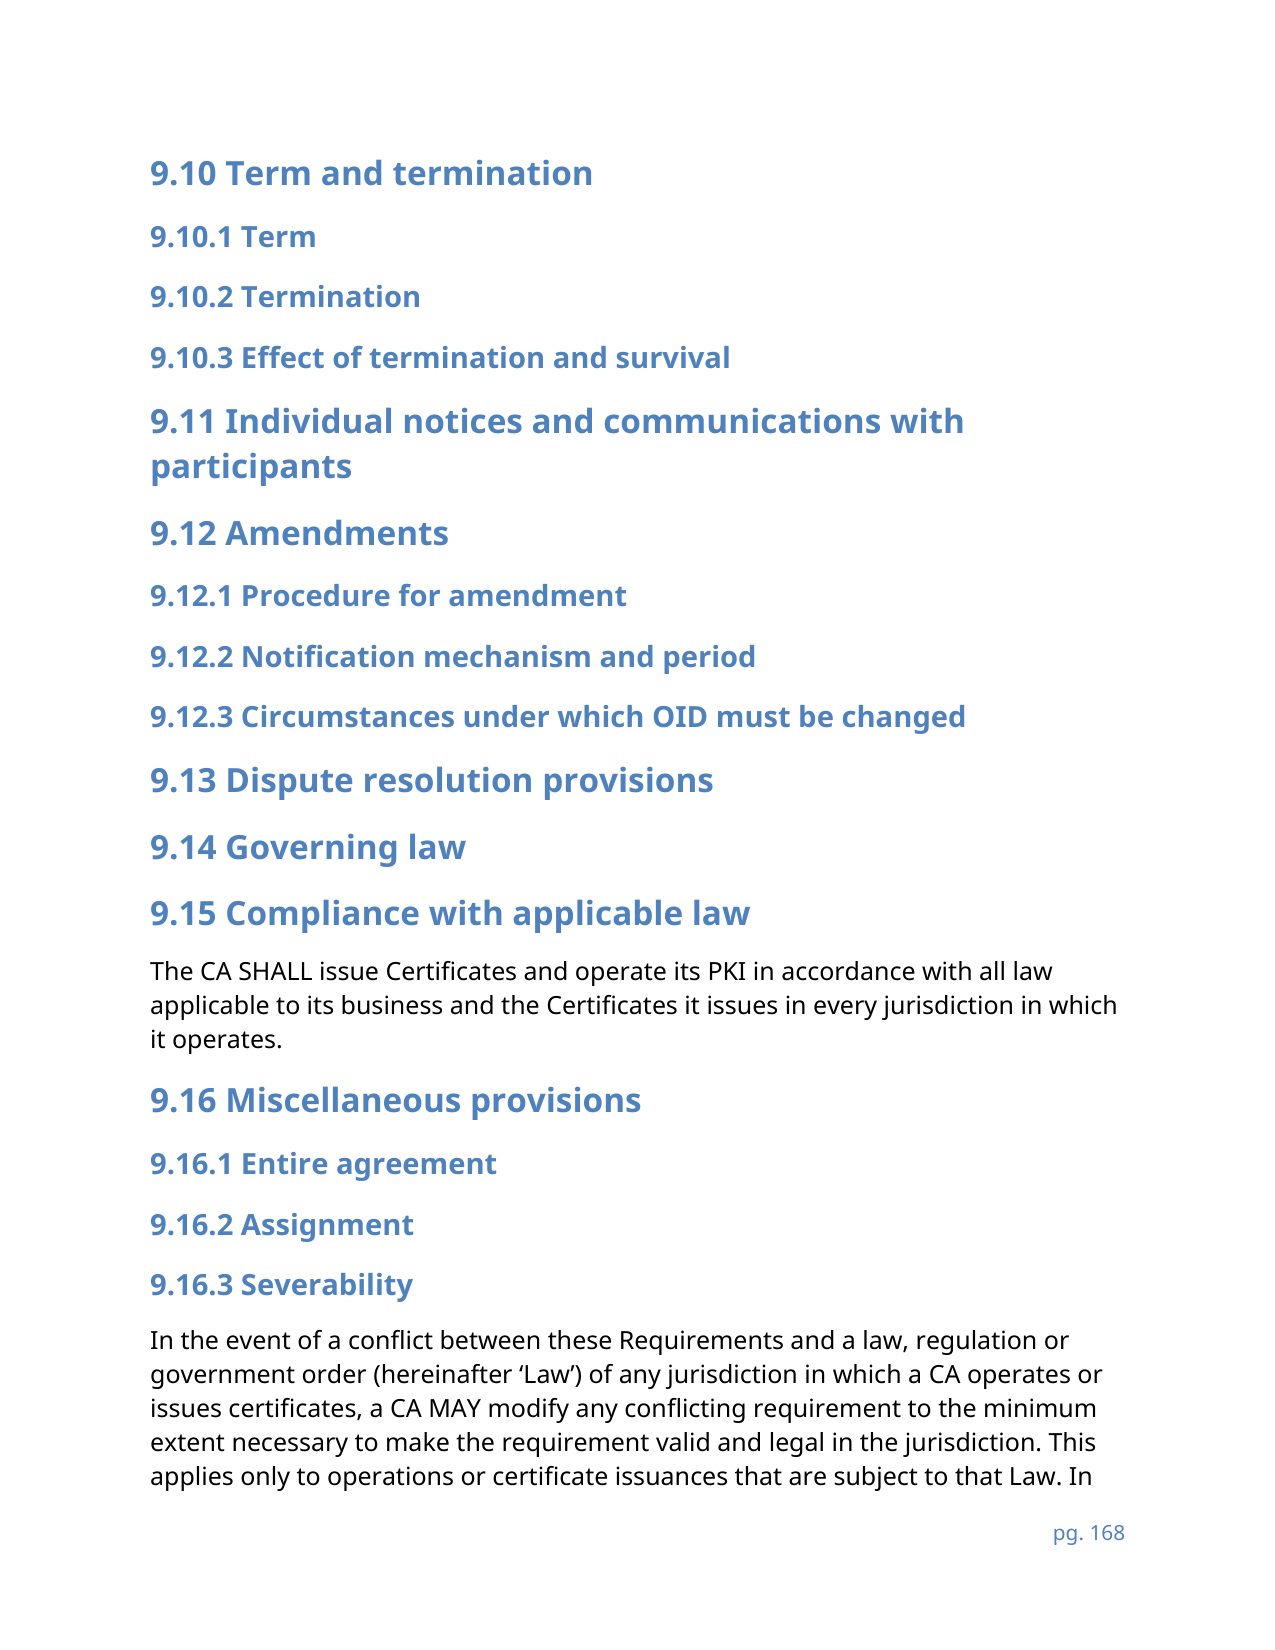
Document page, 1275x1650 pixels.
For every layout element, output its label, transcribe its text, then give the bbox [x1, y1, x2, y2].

subtitle 9.10 Term and termination [150, 150, 1125, 195]
subtitle 9.14 Governing law [150, 823, 1125, 869]
subtitle 9.10.2 Termination [150, 277, 1125, 316]
subtitle 9.12.3 Circumstances under which OID must be changed [150, 697, 1125, 736]
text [150, 1323, 1125, 1493]
subtitle 9.16.1 Entire agreement [150, 1143, 1125, 1183]
subtitle 9.12.2 Notification mechanism and period [150, 636, 1125, 676]
subtitle 9.12.1 Procedure for amendment [150, 576, 1125, 615]
subtitle 9.16.3 Severability [150, 1264, 1125, 1304]
subtitle 9.10.3 Effect of termination and survival [150, 337, 1125, 377]
text The CA SHALL issue Certificates and operate its PKI in accordance with all law applicable to its business and the Certificates it issues in every jurisdiction in which it operates. [150, 954, 1125, 1056]
subtitle 9.12 Amendments [150, 509, 1125, 555]
subtitle 9.16.2 Assignment [150, 1204, 1125, 1243]
subtitle 9.13 Dispute resolution provisions [150, 757, 1125, 803]
subtitle 9.15 Compliance with applicable law [150, 890, 1125, 935]
subtitle 9.11 Individual notices and communications with participants [150, 398, 1125, 489]
subtitle 9.16 Miscellaneous provisions [150, 1077, 1125, 1122]
subtitle 9.10.1 Term [150, 216, 1125, 256]
